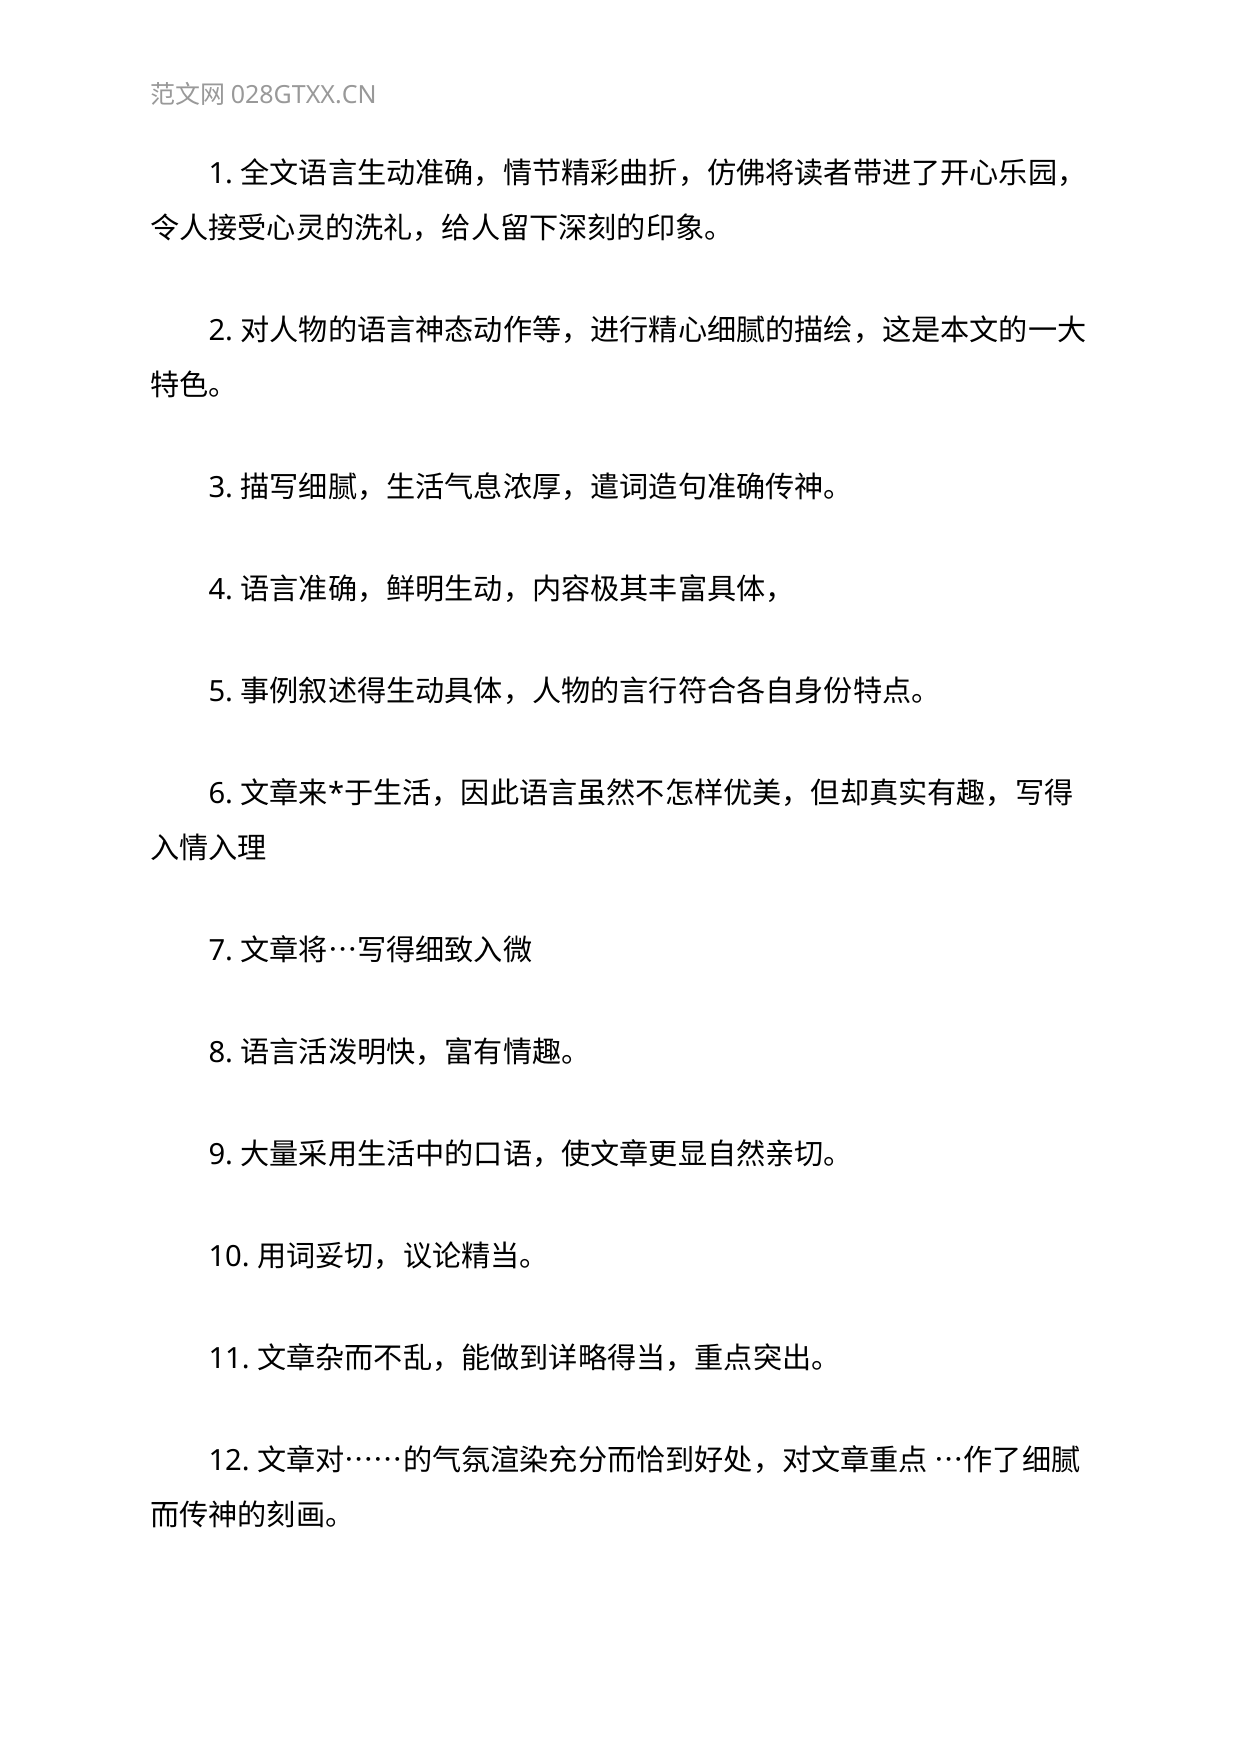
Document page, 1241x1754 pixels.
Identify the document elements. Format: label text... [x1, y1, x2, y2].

text 9. 大量采用生活中的口语，使文章更显自然亲切。 [150, 1130, 1090, 1173]
text 8. 语言活泼明快，富有情趣。 [150, 1028, 1090, 1071]
text 10. 用词妥切，议论精当。 [150, 1232, 1090, 1274]
text 11. 文章杂而不乱，能做到详略得当，重点突出。 [150, 1334, 1090, 1377]
text 7. 文章将…写得细致入微 [150, 926, 1090, 969]
text 3. 描写细腻，生活气息浓厚，遣词造句准确传神。 [150, 463, 1090, 506]
text 4. 语言准确，鲜明生动，内容极其丰富具体， [150, 566, 1090, 608]
text 2. 对人物的语言神态动作等，进行精心细腻的描绘，这是本文的一大特色。 [150, 307, 1090, 404]
text 12. 文章对……的气氛渲染充分而恰到好处，对文章重点 …作了细腻而传神的刻画。 [150, 1436, 1090, 1533]
text 5. 事例叙述得生动具体，人物的言行符合各自身份特点。 [150, 667, 1090, 710]
text 1. 全文语言生动准确，情节精彩曲折，仿佛将读者带进了开心乐园，令人接受心灵的洗礼，给人留下深刻的印象。 [150, 150, 1090, 247]
text 6. 文章来*于生活，因此语言虽然不怎样优美，但却真实有趣，写得入情入理 [150, 769, 1090, 867]
